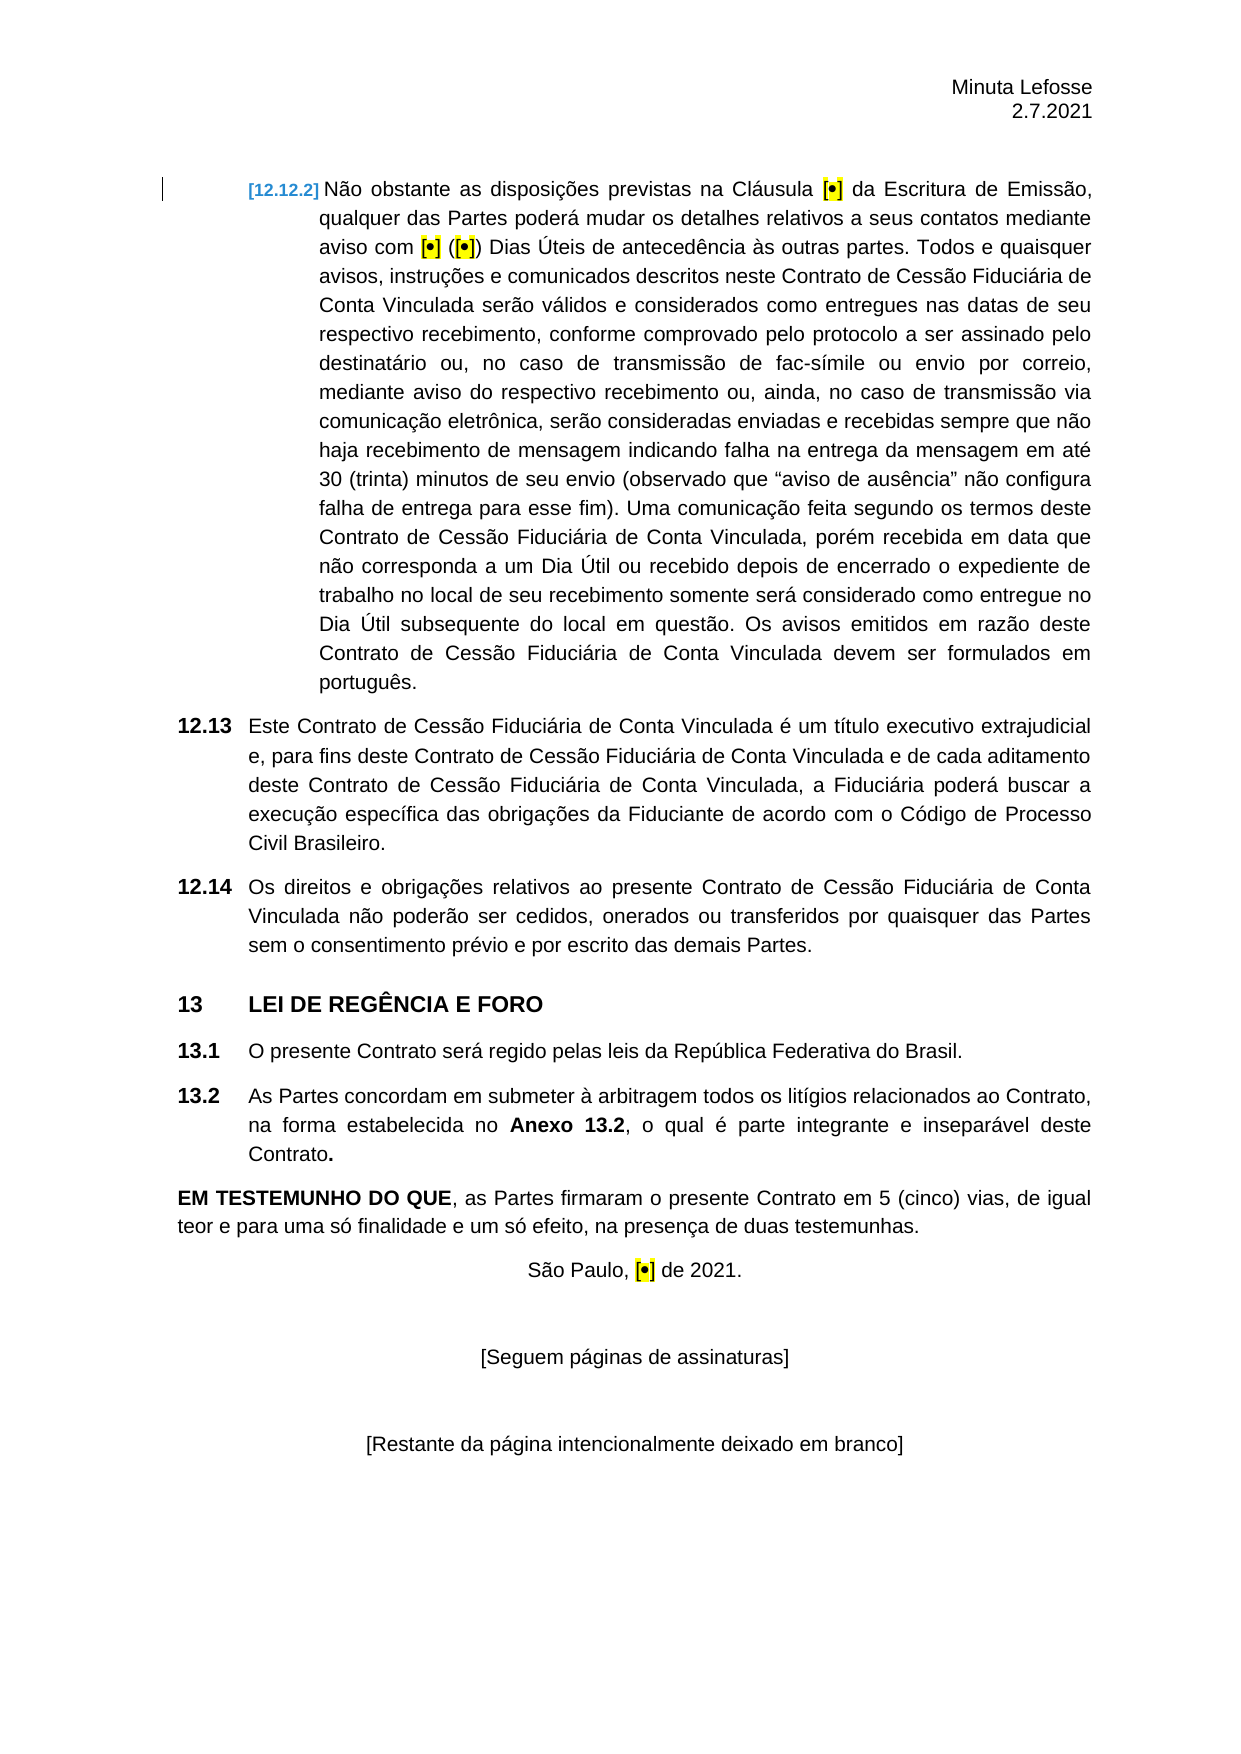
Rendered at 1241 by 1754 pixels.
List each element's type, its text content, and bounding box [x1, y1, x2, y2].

text Este Contrato de Cessão Fiduciária de Conta Vinculada é um título executivo extrajudicial e, para fins deste Contrato de Cessão Fiduciária de Conta Vinculada e de cada aditamento deste Contrato de Cessão Fiduciária de Conta Vinculada, a Fiduciária poderá buscar a execução específica das obrigações da Fiduciante de acordo com o Código de Processo Civil Brasileiro. [177, 713, 1092, 854]
text São Paulo, [] de 2021. [177, 1258, 635, 1282]
text São Paulo, [] de 2021. [655, 1258, 1092, 1282]
text [Seguem páginas de assinaturas] [177, 1345, 1092, 1369]
text As Partes concordam em submeter à arbitragem todos os litígios relacionados ao Contrato, na forma estabelecida no Anexo 13.2, o qual é parte integrante e inseparável deste Contrato. [177, 1083, 1092, 1166]
text Não obstante as disposições previstas na Cláusula [] da Escritura de Emissão, qualquer das Partes poderá mudar os detalhes relativos a seus contatos mediante aviso com [] ([]) Dias Úteis de antecedência às outras partes. Todos e quaisquer avisos, instruções e comunicados descritos neste Contrato de Cessão Fiduciária de Conta Vinculada serão válidos e considerados como entregues nas datas de seu respectivo recebimento, conforme comprovado pelo protocolo a ser assinado pelo destinatário ou, no caso de transmissão de fac-símile ou envio por correio, mediante aviso do respectivo recebimento ou, ainda, no caso de transmissão via comunicação eletrônica, serão consideradas enviadas e recebidas sempre que não haja recebimento de mensagem indicando falha na entrega da mensagem em até 30 (trinta) minutos de seu envio (observado que “aviso de ausência” não configura falha de entrega para esse fim). Uma comunicação feita segundo os termos deste Contrato de Cessão Fiduciária de Conta Vinculada, porém recebida em data que não corresponda a um Dia Útil ou recebido depois de encerrado o expediente de trabalho no local de seu recebimento somente será considerado como entregue no Dia Útil subsequente do local em questão. Os avisos emitidos em razão deste Contrato de Cessão Fiduciária de Conta Vinculada devem ser formulados em português. [248, 177, 1092, 694]
text LEI DE REGÊNCIA E FORO [177, 991, 1092, 1017]
text O presente Contrato será regido pelas leis da República Federativa do Brasil. [177, 1038, 1092, 1063]
text Os direitos e obrigações relativos ao presente Contrato de Cessão Fiduciária de Conta Vinculada não poderão ser cedidos, onerados ou transferidos por quaisquer das Partes sem o consentimento prévio e por escrito das demais Partes. [177, 874, 1092, 957]
text [Restante da página intencionalmente deixado em branco] [177, 1432, 1092, 1456]
text EM TESTEMUNHO DO QUE, as Partes firmaram o presente Contrato em 5 (cinco) vias, de igual teor e para uma só finalidade e um só efeito, na presença de duas testemunhas. [177, 1185, 1092, 1238]
